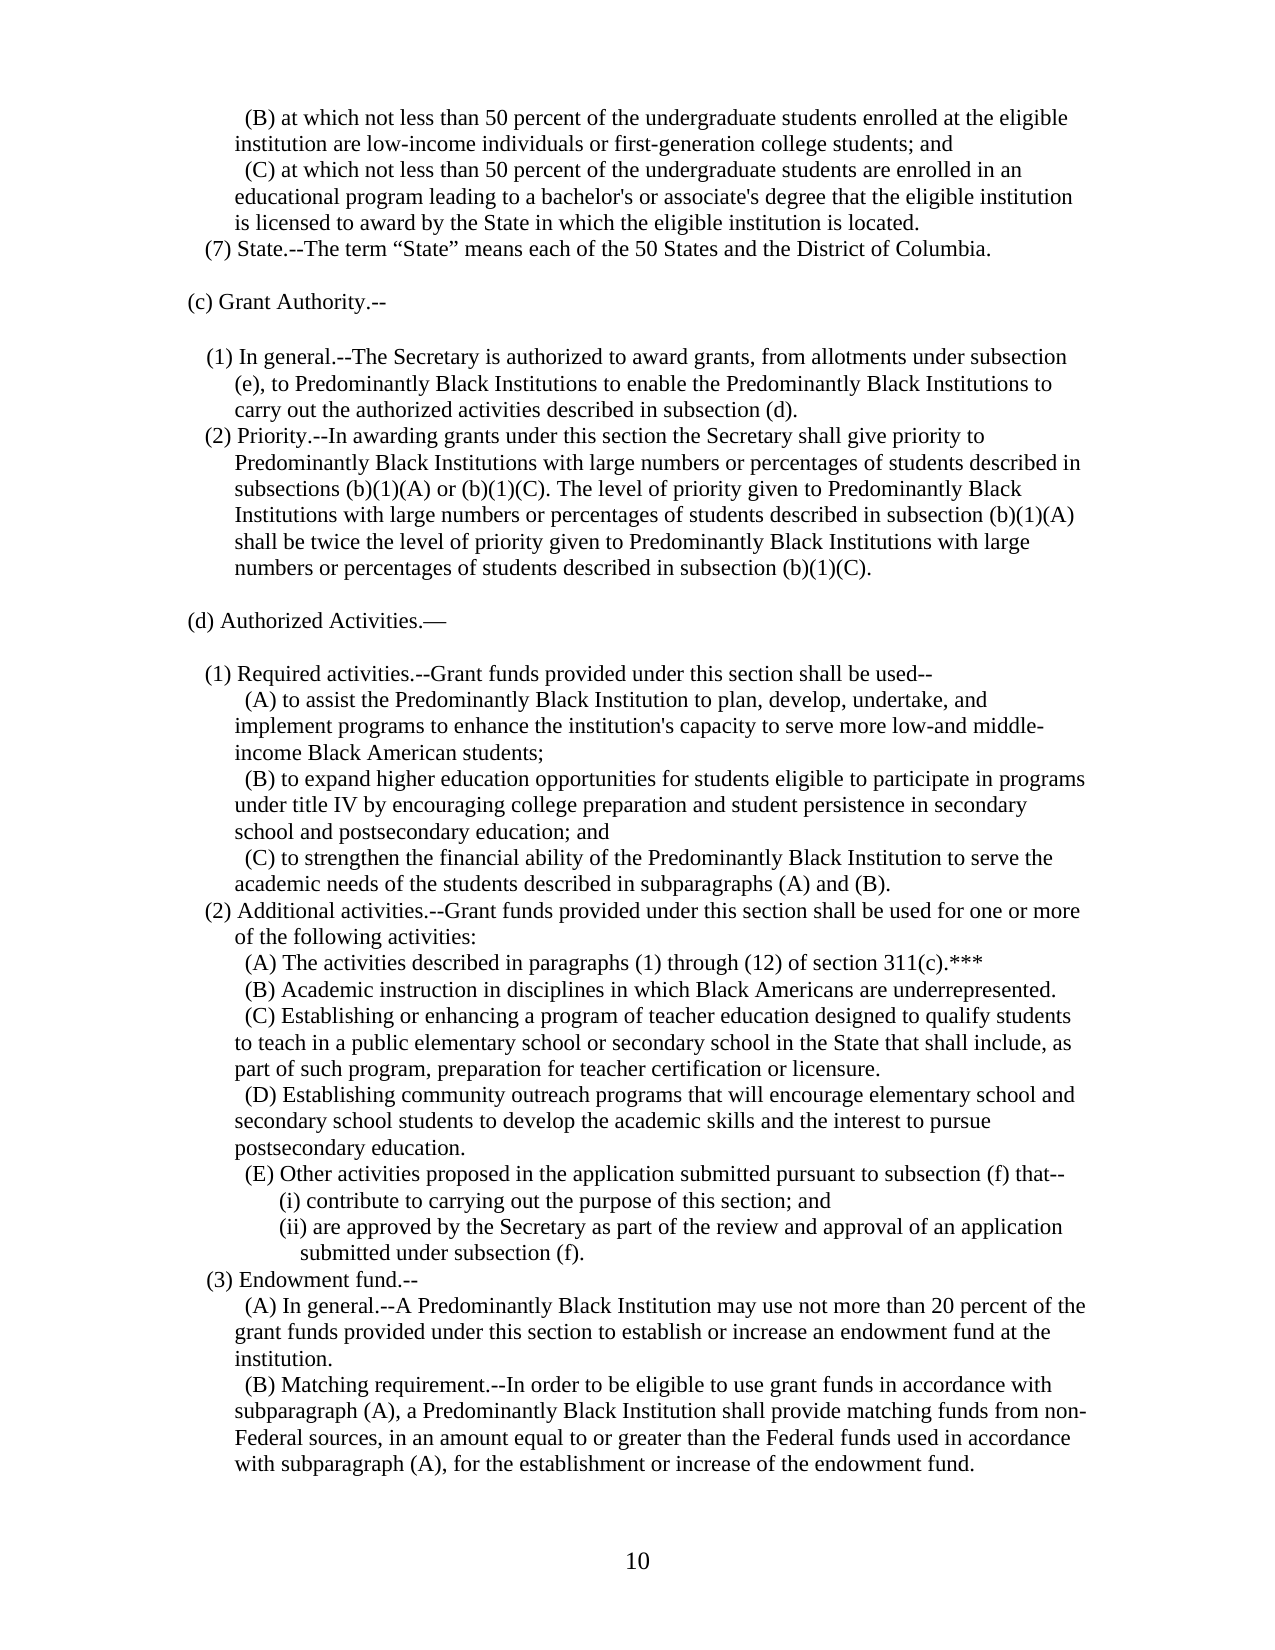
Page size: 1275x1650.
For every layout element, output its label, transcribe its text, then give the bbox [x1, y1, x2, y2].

text (D) Establishing community outreach programs that will encourage elementary school and secondary school students to develop the academic skills and the interest to pursue postsecondary education. [187, 1081, 1087, 1160]
text (ii) are approved by the Secretary as part of the review and approval of an application submitted under subsection (f). [187, 1213, 1087, 1266]
text (C) Establishing or enhancing a program of teacher education designed to qualify students to teach in a public elementary school or secondary school in the State that shall include, as part of such program, preparation for teacher certification or licensure. [187, 1002, 1087, 1081]
text (1) Required activities.--Grant funds provided under this section shall be used-- [187, 659, 1087, 686]
text (E) Other activities proposed in the application submitted pursuant to subsection (f) that-- [187, 1160, 1087, 1187]
text (2) Additional activities.--Grant funds provided under this section shall be used for one or more of the following activities: [187, 897, 1087, 949]
text (A) In general.--A Predominantly Black Institution may use not more than 20 percent of the grant funds provided under this section to establish or increase an endowment fund at the institution. [187, 1292, 1087, 1371]
text (A) to assist the Predominantly Black Institution to plan, develop, undertake, and implement programs to enhance the institution's capacity to serve more low-and middle-income Black American students; [187, 686, 1087, 765]
text (A) The activities described in paragraphs (1) through (12) of section 311(c).*** [187, 949, 1087, 976]
text (d) Authorized Activities.— [187, 607, 1087, 633]
text (i) contribute to carrying out the purpose of this section; and [187, 1187, 1087, 1213]
text (B) Academic instruction in disciplines in which Black Americans are underrepresented. [187, 976, 1087, 1002]
text (B) at which not less than 50 percent of the undergraduate students enrolled at the eligible institution are low-income individuals or first-generation college students; and [187, 104, 1087, 156]
text (C) at which not less than 50 percent of the undergraduate students are enrolled in an educational program leading to a bachelor's or associate's degree that the eligible institution is licensed to award by the State in which the eligible institution is located. [187, 156, 1087, 236]
text (2) Priority.--In awarding grants under this section the Secretary shall give priority to Predominantly Black Institutions with large numbers or percentages of students described in subsections (b)(1)(A) or (b)(1)(C). The level of priority given to Predominantly Black Institutions with large numbers or percentages of students described in subsection (b)(1)(A) shall be twice the level of priority given to Predominantly Black Institutions with large numbers or percentages of students described in subsection (b)(1)(C). [187, 422, 1087, 581]
text (7) State.--The term “State” means each of the 50 States and the District of Columbia. [187, 236, 1087, 262]
text (c) Grant Authority.-- [187, 288, 1087, 314]
text (3) Endowment fund.-- [206, 1266, 1087, 1292]
text (C) to strengthen the financial ability of the Predominantly Black Institution to serve the academic needs of the students described in subparagraphs (A) and (B). [187, 844, 1087, 897]
text (1) In general.--The Secretary is authorized to award grants, from allotments under subsection (e), to Predominantly Black Institutions to enable the Predominantly Black Institutions to carry out the authorized activities described in subsection (d). [206, 343, 1087, 422]
text (B) to expand higher education opportunities for students eligible to participate in programs under title IV by encouraging college preparation and student persistence in secondary school and postsecondary education; and [187, 765, 1087, 844]
text (B) Matching requirement.--In order to be eligible to use grant funds in accordance with subparagraph (A), a Predominantly Black Institution shall provide matching funds from non-Federal sources, in an amount equal to or greater than the Federal funds used in accordance with subparagraph (A), for the establishment or increase of the endowment fund. [187, 1371, 1087, 1477]
